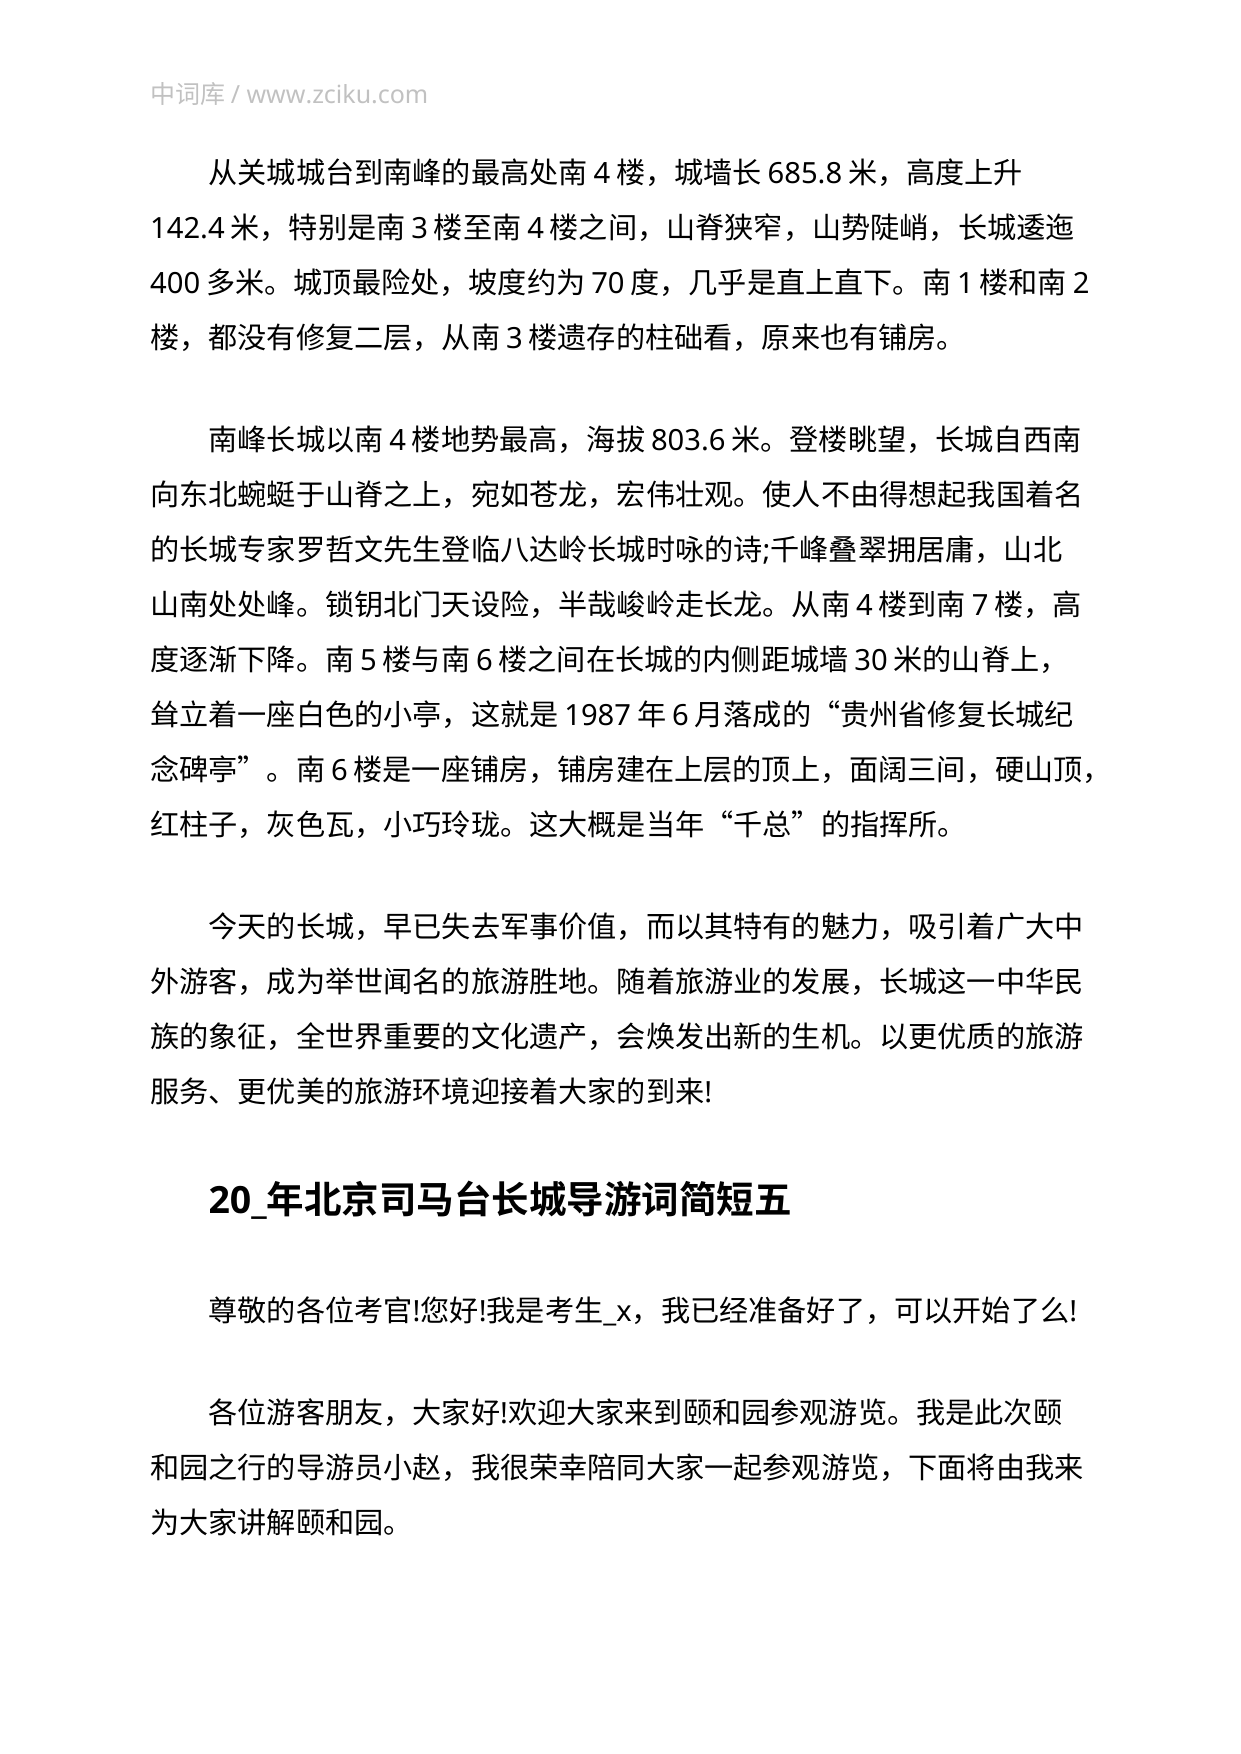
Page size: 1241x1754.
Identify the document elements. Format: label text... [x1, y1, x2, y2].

text 尊敬的各位考官!您好!我是考生_x，我已经准备好了，可以开始了么! [150, 1288, 1090, 1330]
text 各位游客朋友，大家好!欢迎大家来到颐和园参观游览。我是此次颐和园之行的导游员小赵，我很荣幸陪同大家一起参观游览，下面将由我来为大家讲解颐和园。 [150, 1390, 1090, 1542]
text 从关城城台到南峰的最高处南4楼，城墙长685.8米，高度上升142.4米，特别是南3楼至南4楼之间，山脊狭窄，山势陡峭，长城逶迤400多米。城顶最险处，坡度约为70度，几乎是直上直下。南1楼和南2楼，都没有修复二层，从南3楼遗存的柱础看，原来也有铺房。 [150, 150, 1090, 357]
text 20_年北京司马台长城导游词简短五 [150, 1170, 1090, 1225]
text 今天的长城，早已失去军事价值，而以其特有的魅力，吸引着广大中外游客，成为举世闻名的旅游胜地。随着旅游业的发展，长城这一中华民族的象征，全世界重要的文化遗产，会焕发出新的生机。以更优质的旅游服务、更优美的旅游环境迎接着大家的到来! [150, 904, 1090, 1111]
text 南峰长城以南4楼地势最高，海拔803.6米。登楼眺望，长城自西南向东北蜿蜓于山脊之上，宛如苍龙，宏伟壮观。使人不由得想起我国着名的长城专家罗哲文先生登临八达岭长城时咏的诗;千峰叠翠拥居庸，山北山南处处峰。锁钥北门天设险，半哉峻岭走长龙。从南4楼到南7楼，高度逐渐下降。南5楼与南6楼之间在长城的内侧距城墙30米的山脊上，耸立着一座白色的小亭，这就是1987年6月落成的“贵州省修复长城纪念碑亭”。南6楼是一座铺房，铺房建在上层的顶上，面阔三间，硬山顶，红柱子，灰色瓦，小巧玲珑。这大概是当年“千总”的指挥所。 [150, 417, 1090, 844]
